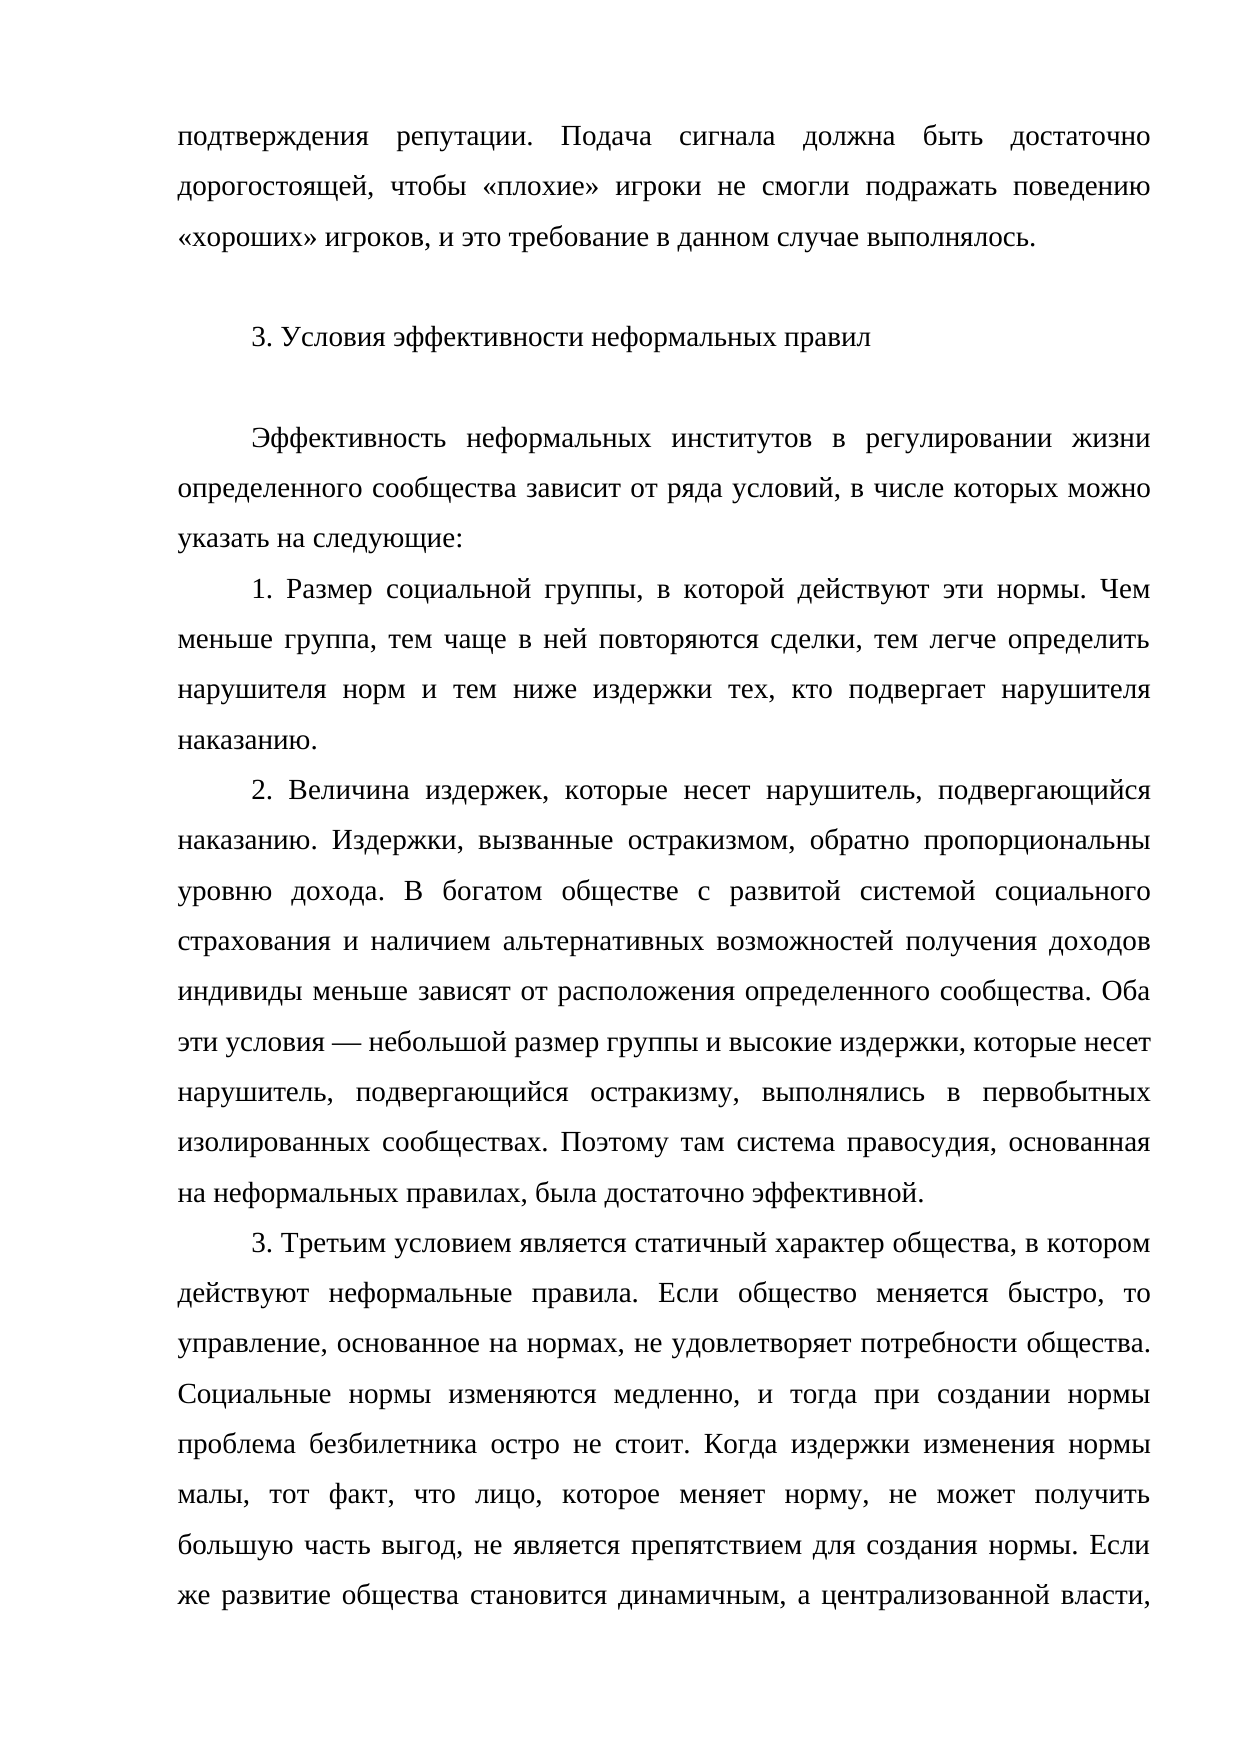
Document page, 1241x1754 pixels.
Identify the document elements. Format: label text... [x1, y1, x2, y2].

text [177, 1225, 1152, 1611]
text 1. Размер социальной группы, в которой действуют эти нормы. Чем меньше группа, тем чаще в ней повторяются сделки, тем легче определить нарушителя норм и тем ниже издержки тех, кто подвергает нарушителя наказанию. [177, 571, 1152, 755]
text 2. Величина издержек, которые несет нарушитель, подвергающийся наказанию. Издержки, вызванные остракизмом, обратно пропорциональны уровню дохода. В богатом обществе с развитой системой социального страхования и наличием альтернативных возможностей получения доходов индивиды меньше зависят от расположения определенного сообщества. Оба эти условия — небольшой размер группы и высокие издержки, которые несет нарушитель, подвергающийся остракизму, выполнялись в первобытных изолированных сообществах. Поэтому там система правосудия, основанная на неформальных правилах, была достаточно эффективной. [177, 772, 1152, 1208]
text 3. Условия эффективности неформальных правил [177, 319, 1152, 353]
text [177, 118, 1152, 252]
text Эффективность неформальных институтов в регулировании жизни определенного сообщества зависит от ряда условий, в числе которых можно указать на следующие: [177, 420, 1152, 554]
